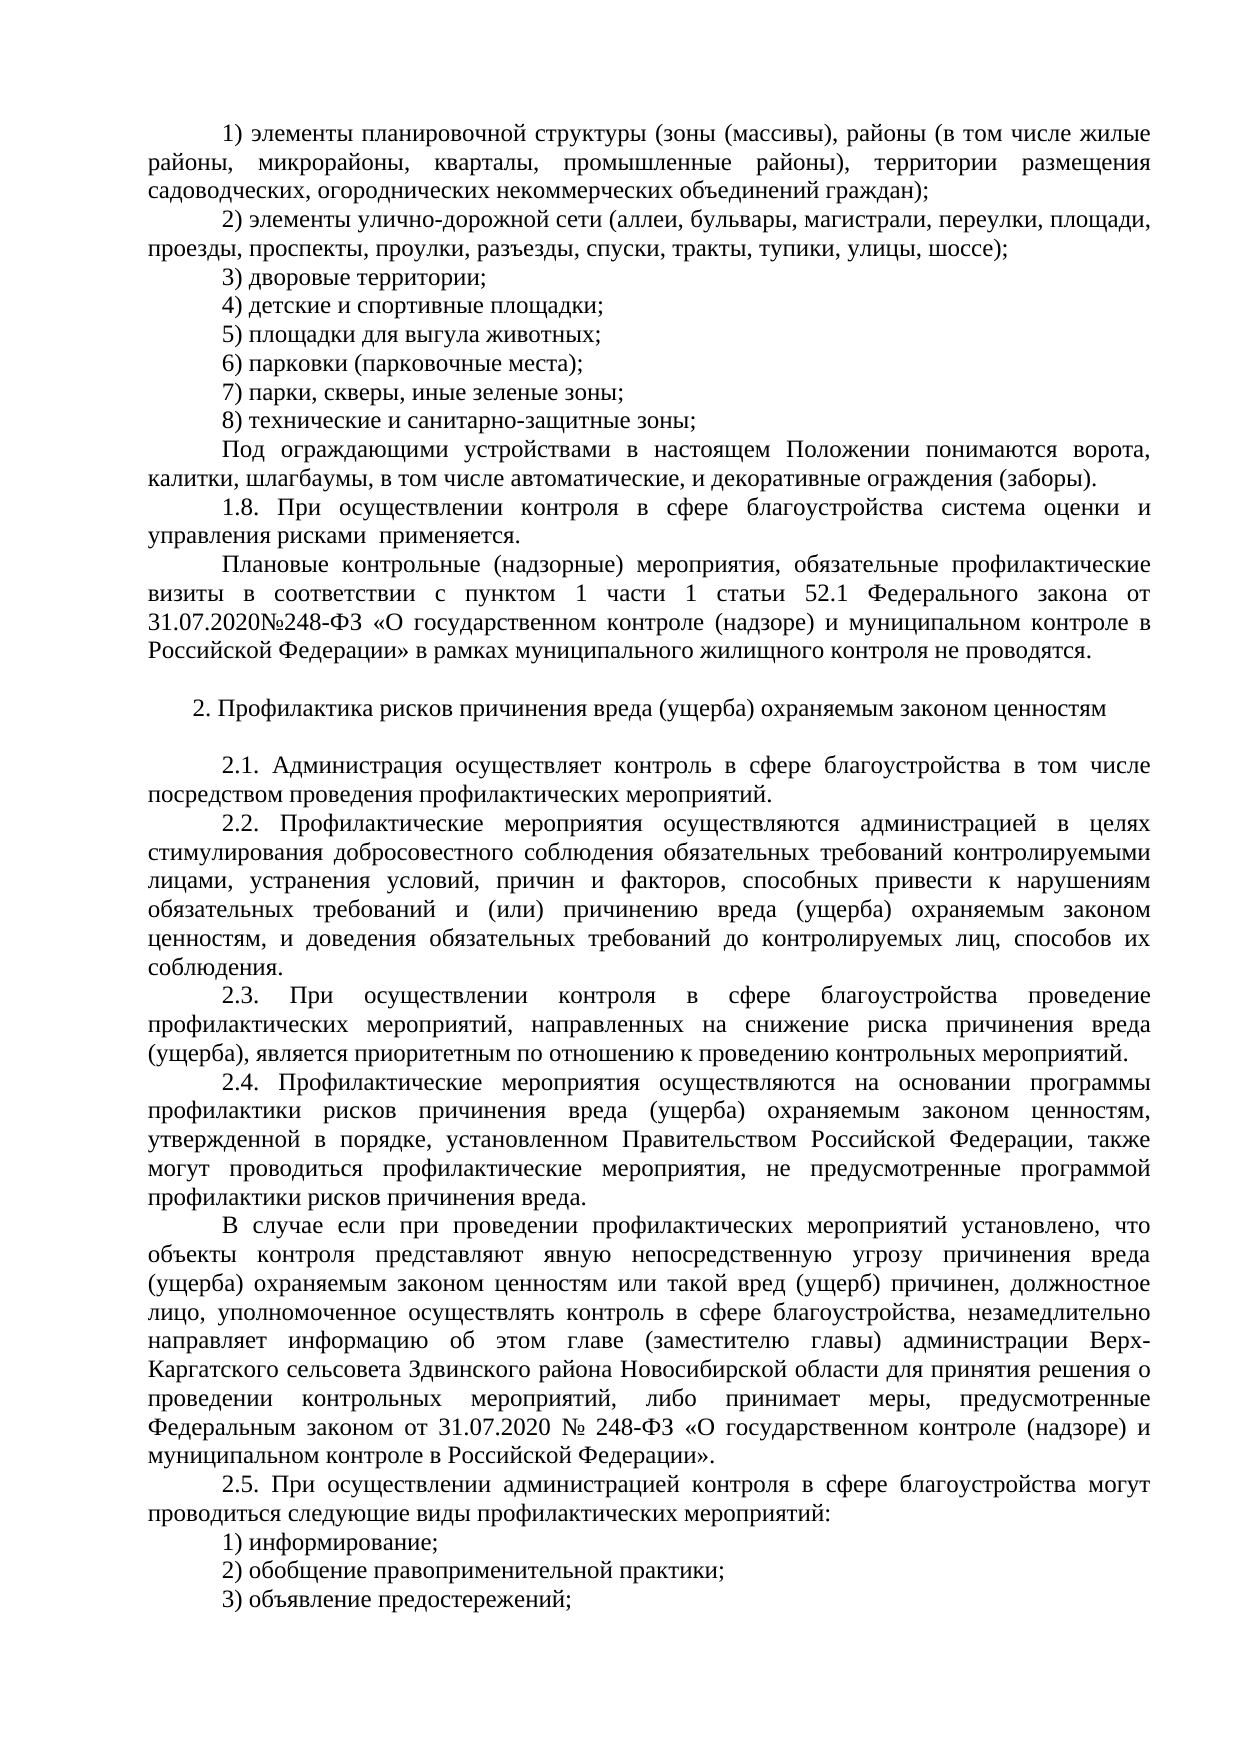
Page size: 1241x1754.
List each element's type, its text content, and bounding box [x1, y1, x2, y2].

text 8) технические и санитарно-защитные зоны; [148, 406, 1152, 434]
text 2.3. При осуществлении контроля в сфере благоустройства проведение профилактических мероприятий, направленных на снижение риска причинения вреда (ущерба), является приоритетным по отношению к проведению контрольных мероприятий. [148, 981, 1152, 1067]
text 3) дворовые территории; [148, 262, 1152, 291]
text Под ограждающими устройствами в настоящем Положении понимаются ворота, калитки, шлагбаумы, в том числе автоматические, и декоративные ограждения (заборы). [148, 434, 1152, 492]
text 2. Профилактика рисков причинения вреда (ущерба) охраняемым законом ценностям [148, 693, 1152, 722]
text 4) детские и спортивные площадки; [148, 291, 1152, 319]
text 2.5. При осуществлении администрацией контроля в сфере благоустройства могут проводиться следующие виды профилактических мероприятий: [148, 1469, 1152, 1527]
text 7) парки, скверы, иные зеленые зоны; [148, 377, 1152, 406]
text 2.2. Профилактические мероприятия осуществляются администрацией в целях стимулирования добросовестного соблюдения обязательных требований контролируемыми лицами, устранения условий, причин и факторов, способных привести к нарушениям обязательных требований и (или) причинению вреда (ущерба) охраняемым законом ценностям, и доведения обязательных требований до контролируемых лиц, способов их соблюдения. [148, 808, 1152, 981]
text 5) площадки для выгула животных; [148, 319, 1152, 348]
text В случае если при проведении профилактических мероприятий установлено, что объекты контроля представляют явную непосредственную угрозу причинения вреда (ущерба) охраняемым законом ценностям или такой вред (ущерб) причинен, должностное лицо, уполномоченное осуществлять контроль в сфере благоустройства, незамедлительно направляет информацию об этом главе (заместителю главы) администрации Верх-Каргатского сельсовета Здвинского района Новосибирской области для принятия решения о проведении контрольных мероприятий, либо принимает меры, предусмотренные Федеральным законом от 31.07.2020 № 248-ФЗ «О государственном контроле (надзоре) и муниципальном контроле в Российской Федерации». [148, 1211, 1152, 1469]
text 1.8. При осуществлении контроля в сфере благоустройства система оценки и управления рисками применяется. [148, 492, 1152, 549]
text 1) информирование; [148, 1527, 1152, 1556]
text 2.4. Профилактические мероприятия осуществляются на основании программы профилактики рисков причинения вреда (ущерба) охраняемым законом ценностям, утвержденной в порядке, установленном Правительством Российской Федерации, также могут проводиться профилактические мероприятия, не предусмотренные программой профилактики рисков причинения вреда. [148, 1067, 1152, 1211]
text 2.1. Администрация осуществляет контроль в сфере благоустройства в том числе посредством проведения профилактических мероприятий. [148, 751, 1152, 808]
text 2) элементы улично-дорожной сети (аллеи, бульвары, магистрали, переулки, площади, проезды, проспекты, проулки, разъезды, спуски, тракты, тупики, улицы, шоссе); [148, 204, 1152, 262]
text 2) обобщение правоприменительной практики; [148, 1556, 1152, 1584]
text Плановые контрольные (надзорные) мероприятия, обязательные профилактические визиты в соответствии с пунктом 1 части 1 статьи 52.1 Федерального закона от 31.07.2020№248-ФЗ «О государственном контроле (надзоре) и муниципальном контроле в Российской Федерации» в рамках муниципального жилищного контроля не проводятся. [148, 549, 1152, 664]
text 3) объявление предостережений; [148, 1584, 1152, 1613]
text 6) парковки (парковочные места); [148, 348, 1152, 377]
text 1) элементы планировочной структуры (зоны (массивы), районы (в том числе жилые районы, микрорайоны, кварталы, промышленные районы), территории размещения садоводческих, огороднических некоммерческих объединений граждан); [148, 118, 1152, 204]
